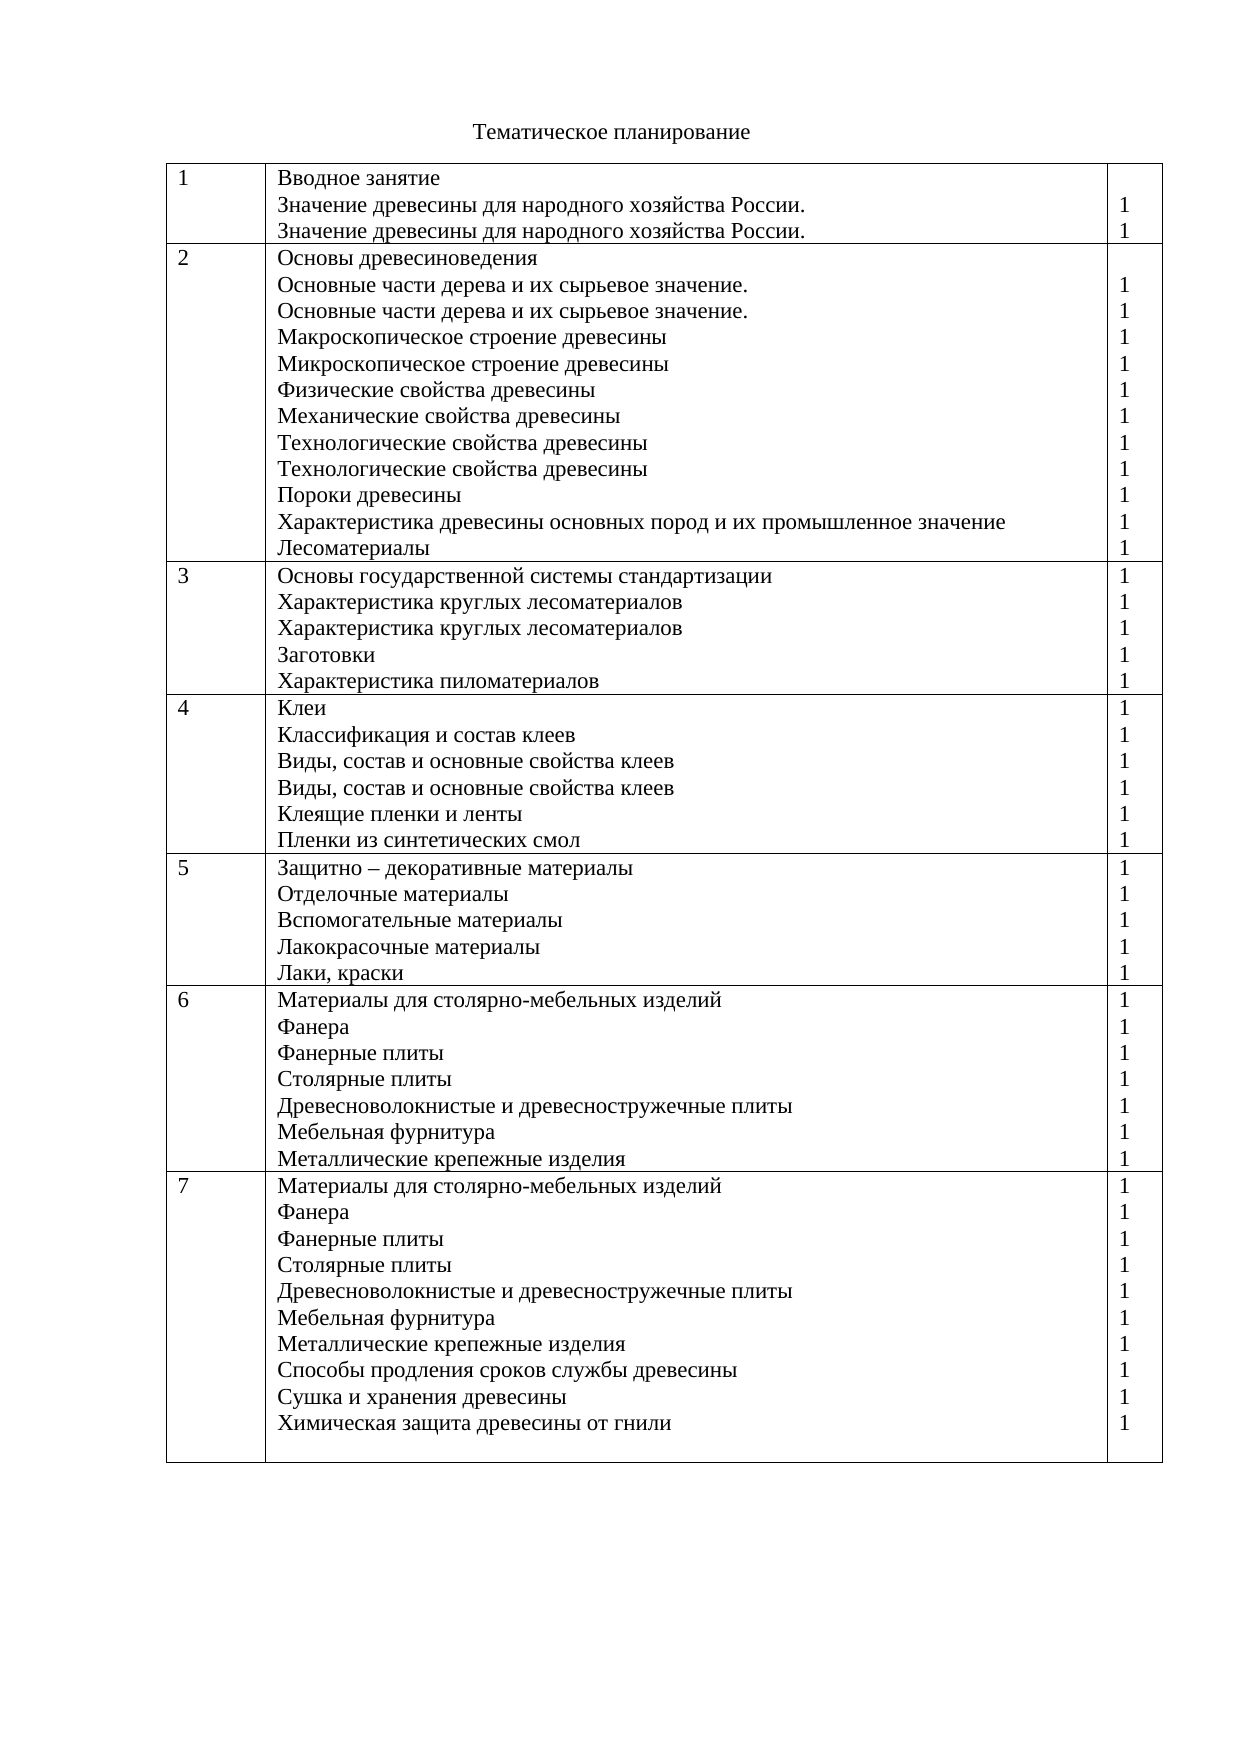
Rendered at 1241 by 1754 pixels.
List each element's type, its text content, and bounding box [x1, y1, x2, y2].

table_header Вводное занятие Значение древесины для народного хозяйства России. Значение древесины для народного хозяйства России. [266, 164, 1107, 243]
table_cell 6 [167, 986, 265, 1171]
table_cell 1 1 1 1 1 [1108, 854, 1162, 985]
table_cell Основы государственной системы стандартизации Характеристика круглых лесоматериалов Характеристика круглых лесоматериалов Заготовки Характеристика пиломатериалов [266, 562, 1107, 693]
table_cell 1 1 1 1 1 1 1 1 1 1 1 [1108, 244, 1162, 561]
text Тематическое планирование [398, 118, 1152, 144]
table_cell Материалы для столярно-мебельных изделий Фанера Фанерные плиты Столярные плиты Древесноволокнистые и древесностружечные плиты Мебельная фурнитура Металлические крепежные изделия Способы продления сроков службы древесины Сушка и хранения древесины Химическая защита древесины от гнили [266, 1172, 1107, 1462]
table_cell Клеи Классификация и состав клеев Виды, состав и основные свойства клеев Виды, состав и основные свойства клеев Клеящие пленки и ленты Пленки из синтетических смол [266, 695, 1107, 853]
table_cell 1 1 1 1 1 1 1 1 1 1 [1108, 1172, 1162, 1462]
table_header 1 [167, 164, 265, 243]
table_cell 1 1 1 1 1 [1108, 562, 1162, 693]
table_cell 2 [167, 244, 265, 561]
table_cell 4 [167, 695, 265, 853]
table_cell 1 1 1 1 1 1 [1108, 695, 1162, 853]
table_cell Защитно – декоративные материалы Отделочные материалы Вспомогательные материалы Лакокрасочные материалы Лаки, краски [266, 854, 1107, 985]
table_cell 1 1 1 1 1 1 1 [1108, 986, 1162, 1171]
table_cell Материалы для столярно-мебельных изделий Фанера Фанерные плиты Столярные плиты Древесноволокнистые и древесностружечные плиты Мебельная фурнитура Металлические крепежные изделия [266, 986, 1107, 1171]
table_header 1 1 [1108, 164, 1162, 243]
table_cell 5 [167, 854, 265, 985]
table_cell 7 [167, 1172, 265, 1462]
table_cell Основы древесиноведения Основные части дерева и их сырьевое значение. Основные части дерева и их сырьевое значение. Макроскопическое строение древесины Микроскопическое строение древесины Физические свойства древесины Механические свойства древесины Технологические свойства древесины Технологические свойства древесины Пороки древесины Характеристика древесины основных пород и их промышленное значение Лесоматериалы [266, 244, 1107, 561]
table_cell 3 [167, 562, 265, 693]
